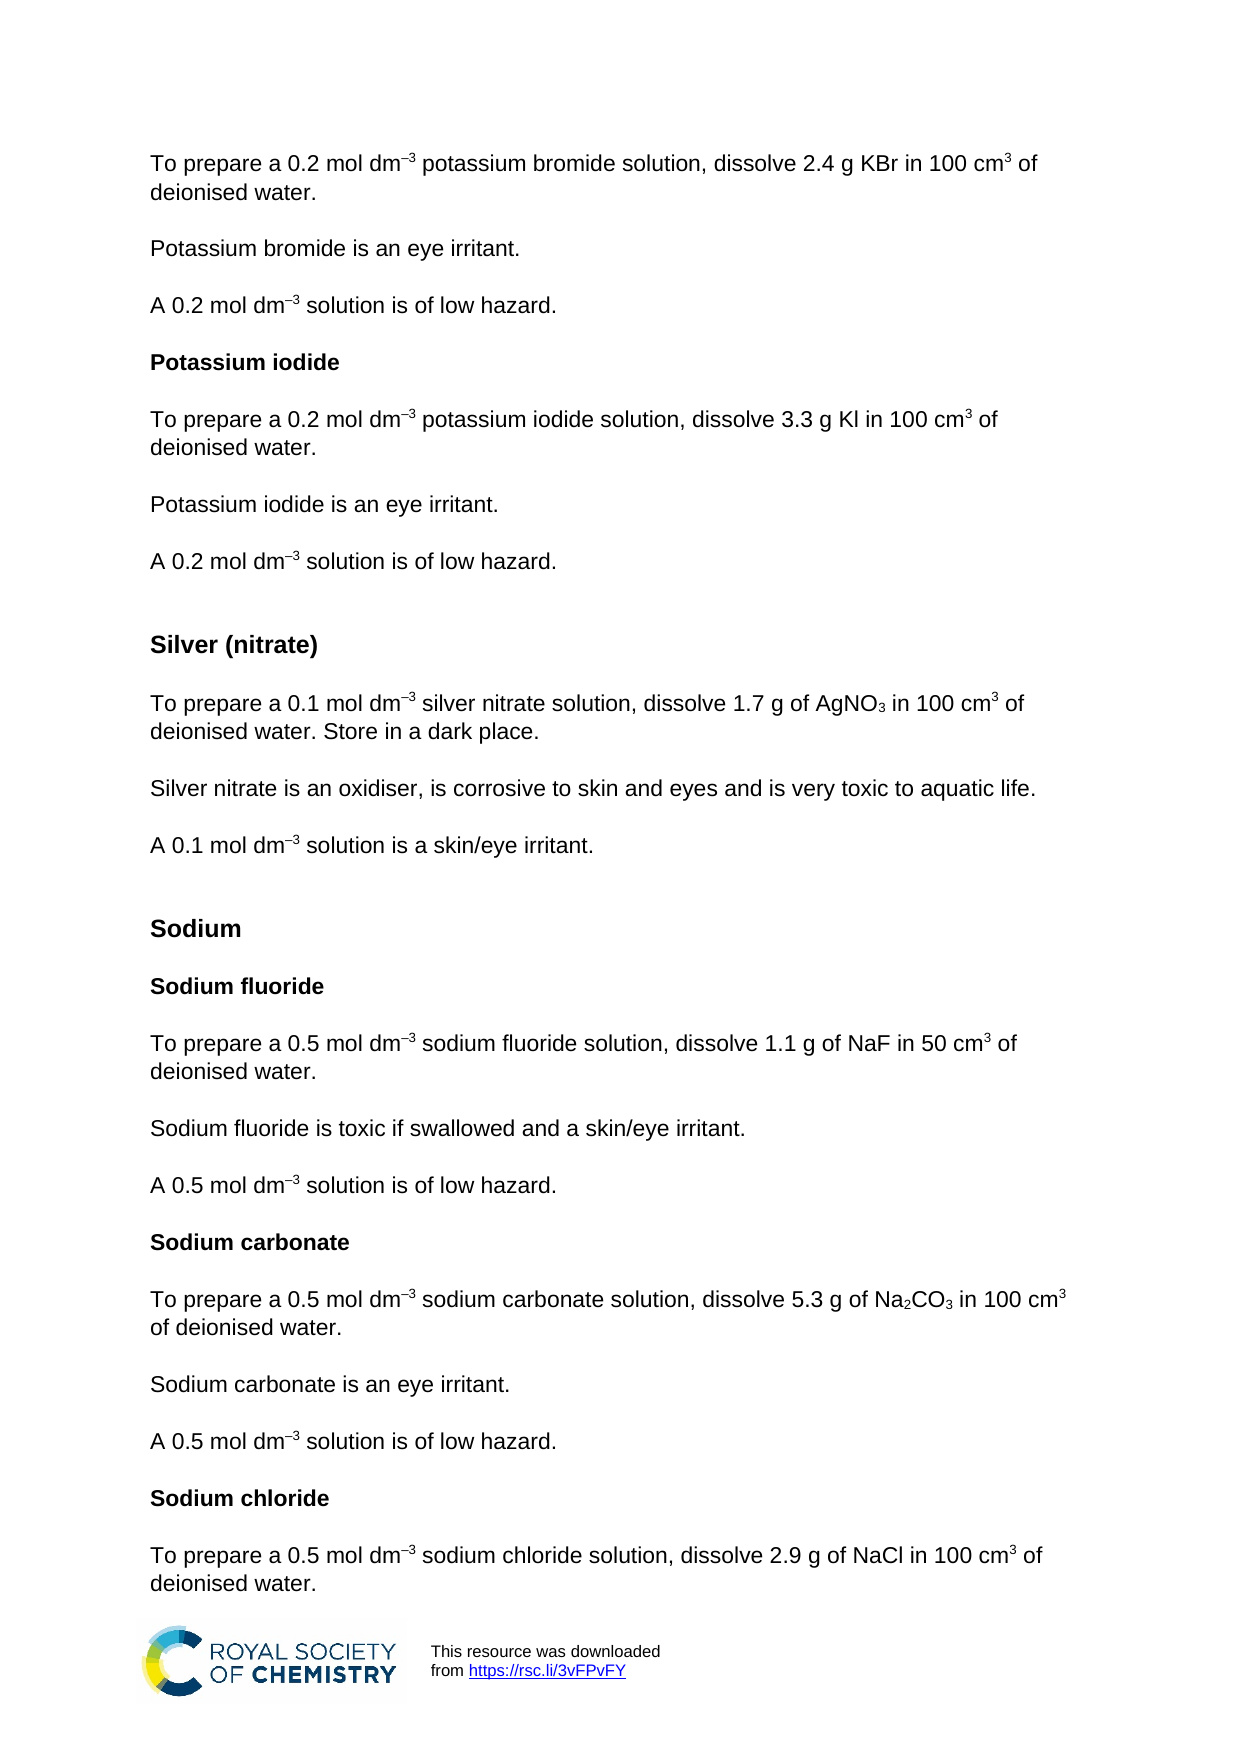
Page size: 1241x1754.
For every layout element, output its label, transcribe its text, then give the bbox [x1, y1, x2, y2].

text Sodium fluoride is toxic if swallowed and a skin/eye irritant. [150, 1115, 1090, 1142]
picture [136, 1618, 407, 1704]
text To prepare a 0.1 mol dm–3 silver nitrate solution, dissolve 1.7 g of AgNO3 in 100 cm3 of deionised water. Store in a dark place. [150, 689, 1090, 744]
subtitle Sodium chloride [150, 1485, 1090, 1511]
text To prepare a 0.5 mol dm–3 sodium fluoride solution, dissolve 1.1 g of NaF in 50 cm3 of deionised water. [150, 1030, 1090, 1085]
text Potassium iodide is an eye irritant. [150, 491, 1090, 518]
subtitle Sodium [150, 913, 1090, 942]
text A 0.2 mol dm–3 solution is of low hazard. [150, 548, 1090, 574]
text Potassium bromide is an eye irritant. [150, 235, 1090, 262]
subtitle Sodium fluoride [150, 973, 1090, 999]
text To prepare a 0.2 mol dm–3 potassium bromide solution, dissolve 2.4 g KBr in 100 cm3 of deionised water. [150, 150, 1090, 205]
text To prepare a 0.2 mol dm–3 potassium iodide solution, dissolve 3.3 g Kl in 100 cm3 of deionised water. [150, 406, 1090, 461]
subtitle Silver (nitrate) [150, 630, 1090, 659]
subtitle Potassium iodide [150, 349, 1090, 375]
text A 0.5 mol dm–3 solution is of low hazard. [150, 1172, 1090, 1198]
text To prepare a 0.5 mol dm–3 sodium carbonate solution, dissolve 5.3 g of Na2CO3 in 100 cm3 of deionised water. [150, 1286, 1090, 1341]
text Silver nitrate is an oxidiser, is corrosive to skin and eyes and is very toxic to aquatic life. [150, 775, 1090, 801]
text Sodium carbonate is an eye irritant. [150, 1371, 1090, 1397]
text To prepare a 0.5 mol dm–3 sodium chloride solution, dissolve 2.9 g of NaCl in 100 cm3 of deionised water. [150, 1542, 1090, 1597]
text A 0.5 mol dm–3 solution is of low hazard. [150, 1428, 1090, 1454]
subtitle Sodium carbonate [150, 1229, 1090, 1255]
text A 0.1 mol dm–3 solution is a skin/eye irritant. [150, 832, 1090, 858]
text A 0.2 mol dm–3 solution is of low hazard. [150, 292, 1090, 318]
